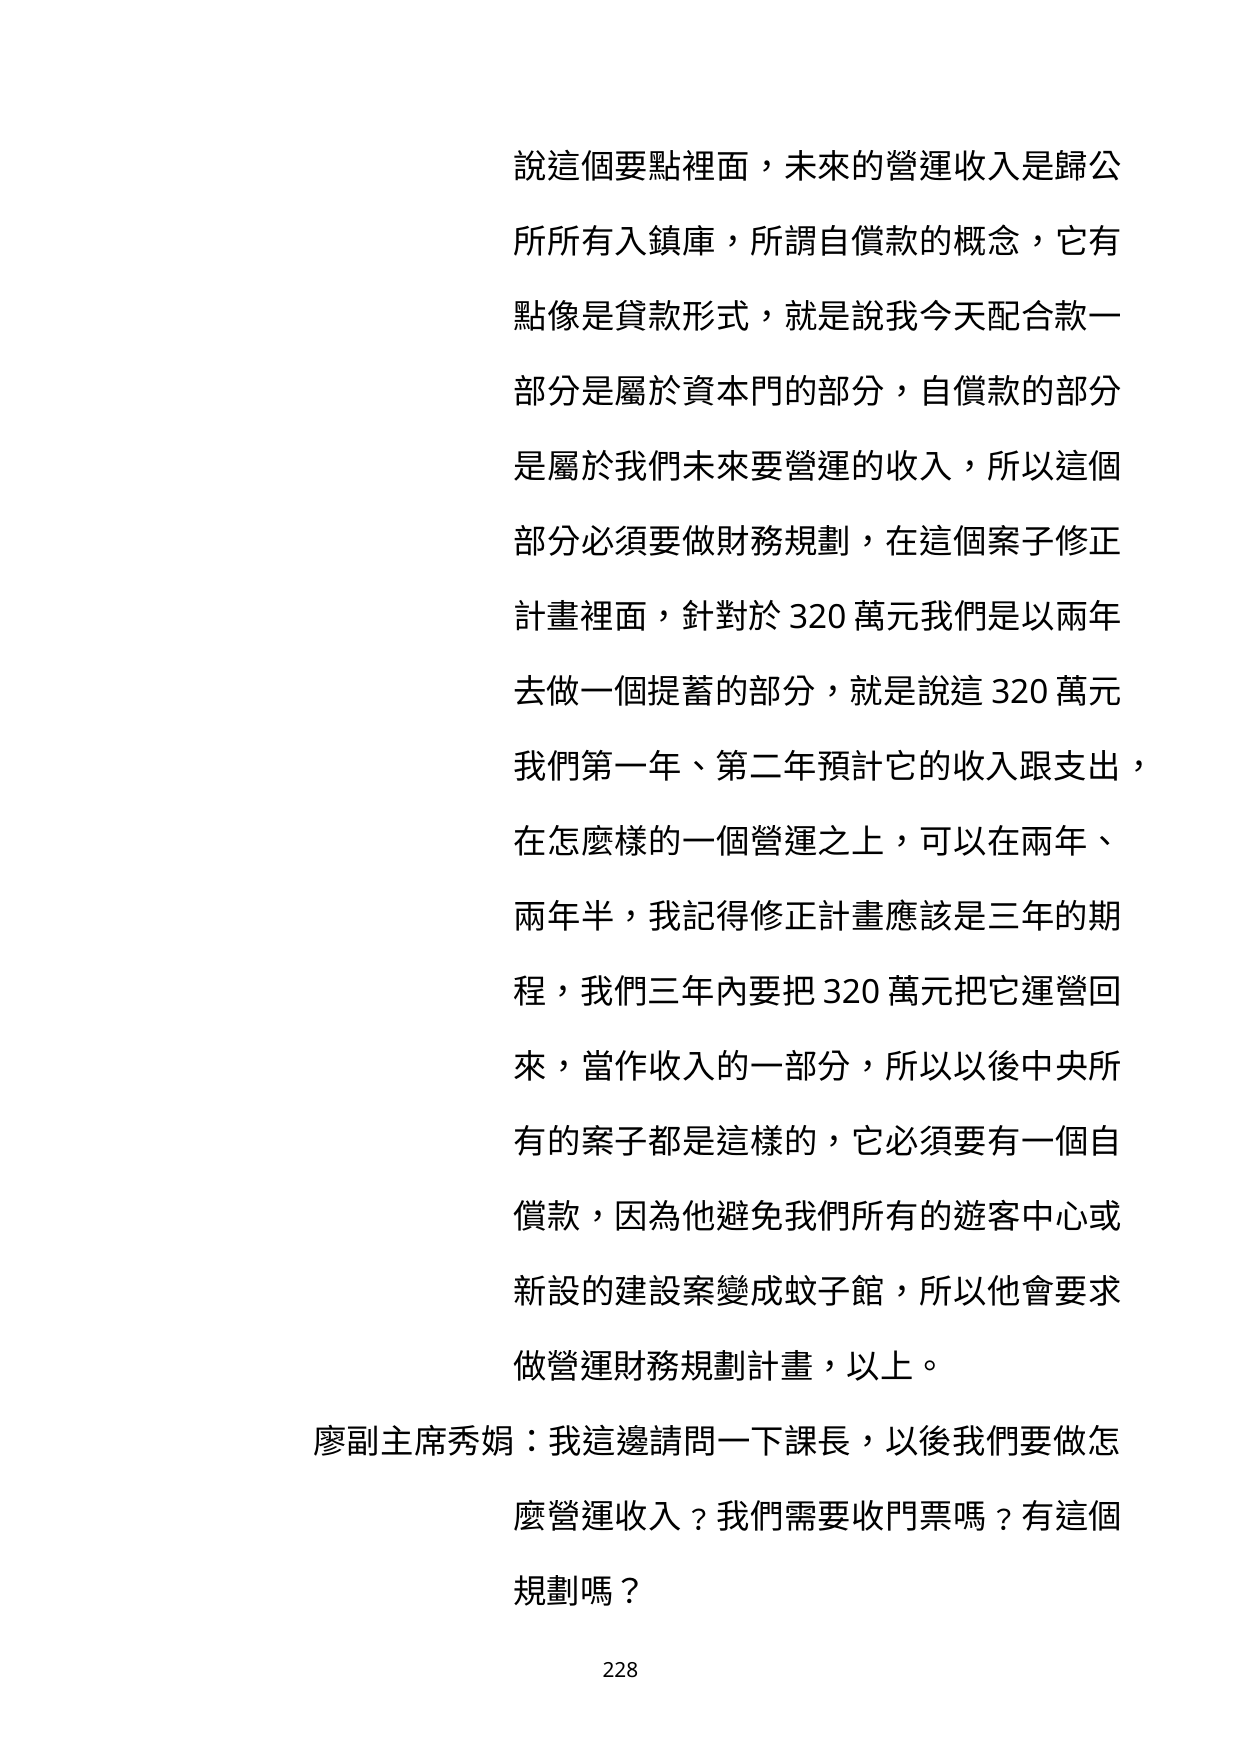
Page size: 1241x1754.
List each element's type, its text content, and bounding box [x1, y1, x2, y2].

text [313, 127, 1122, 1402]
text 廖副主席秀娟：我這邊請問一下課長，以後我們要做怎麼營運收入﹖我們需要收門票嗎﹖有這個規劃嗎？ [313, 1402, 1122, 1627]
